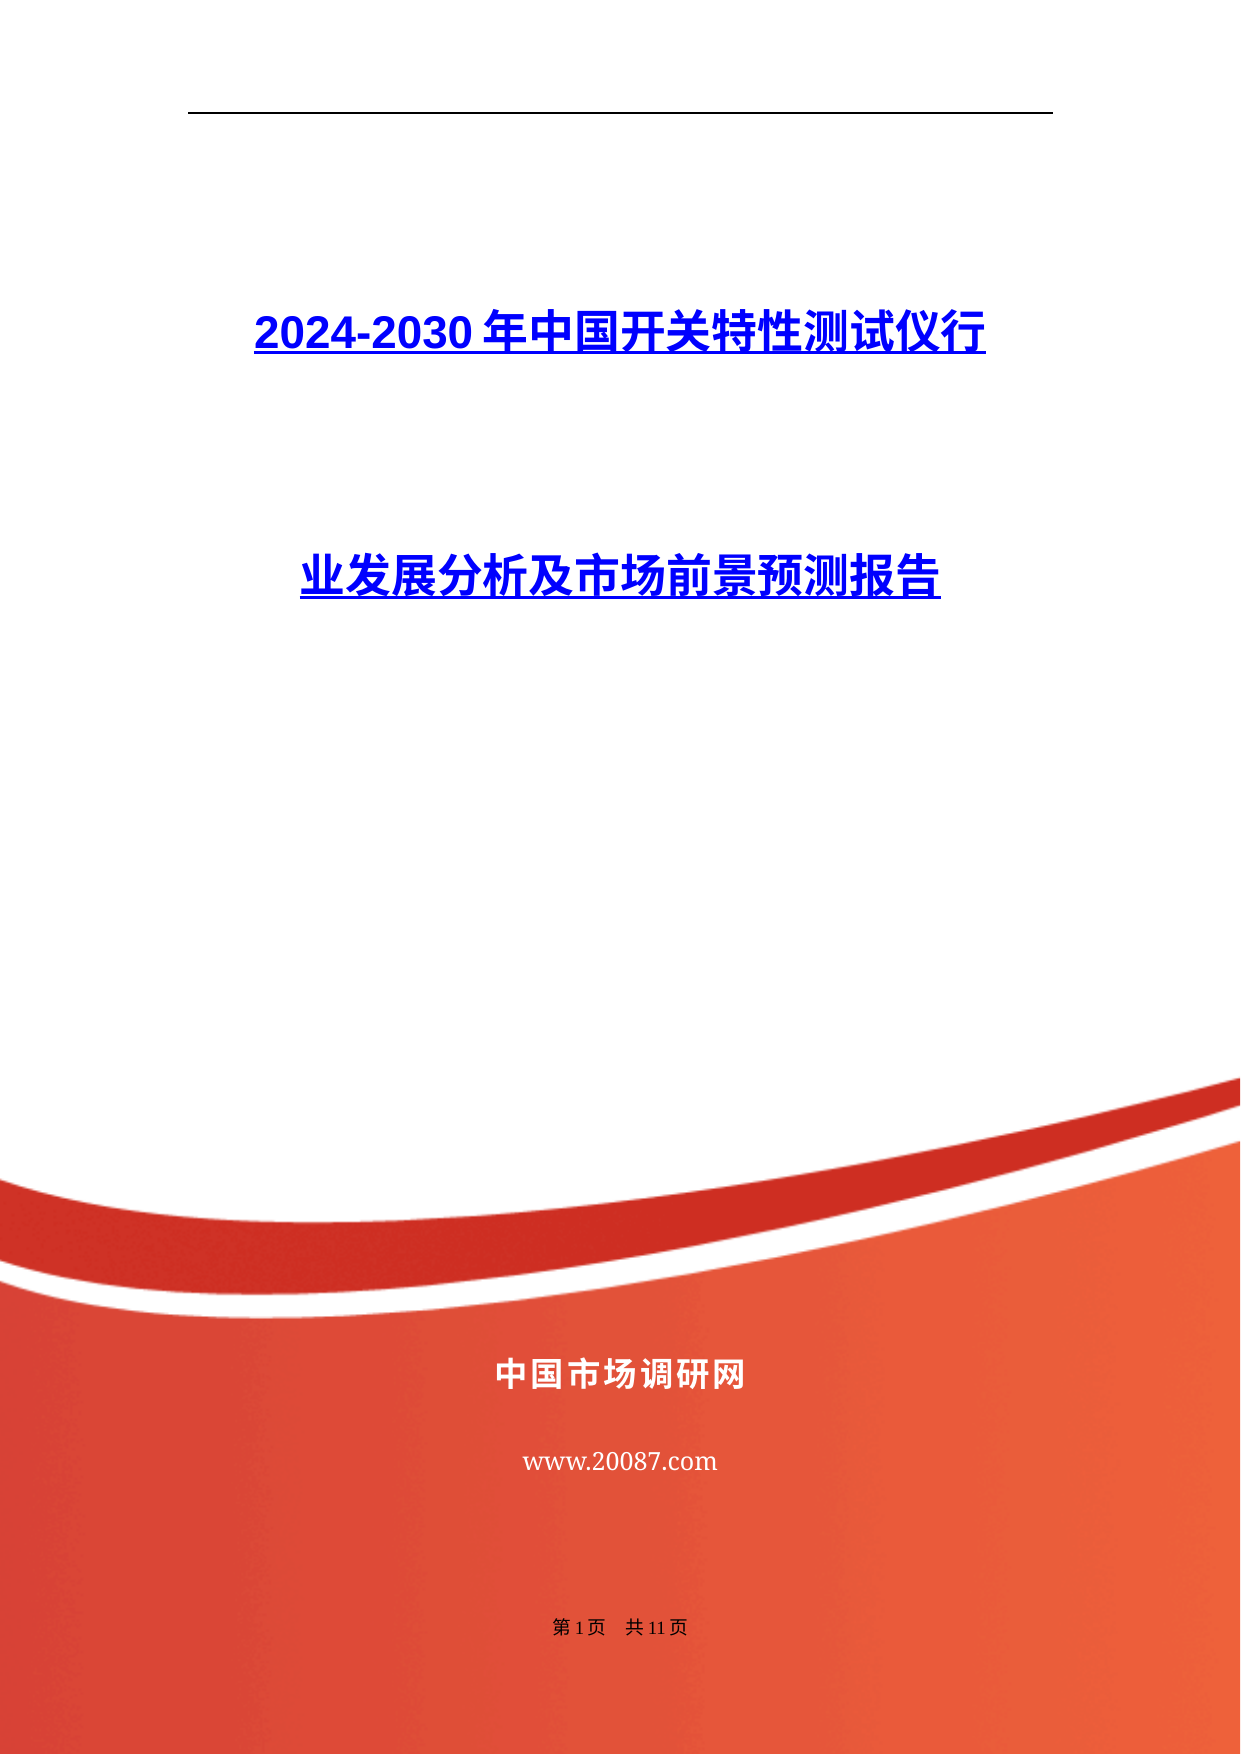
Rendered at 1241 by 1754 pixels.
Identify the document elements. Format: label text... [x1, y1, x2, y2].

subtitle 中国市场调研网 [187, 1339, 1053, 1404]
text www.20087.com [187, 1428, 1053, 1493]
picture [0, 1006, 1241, 1754]
table_header 2024-2030年中国开关特性测试仪行业发展分析及市场前景预测报告 [188, 207, 1053, 773]
